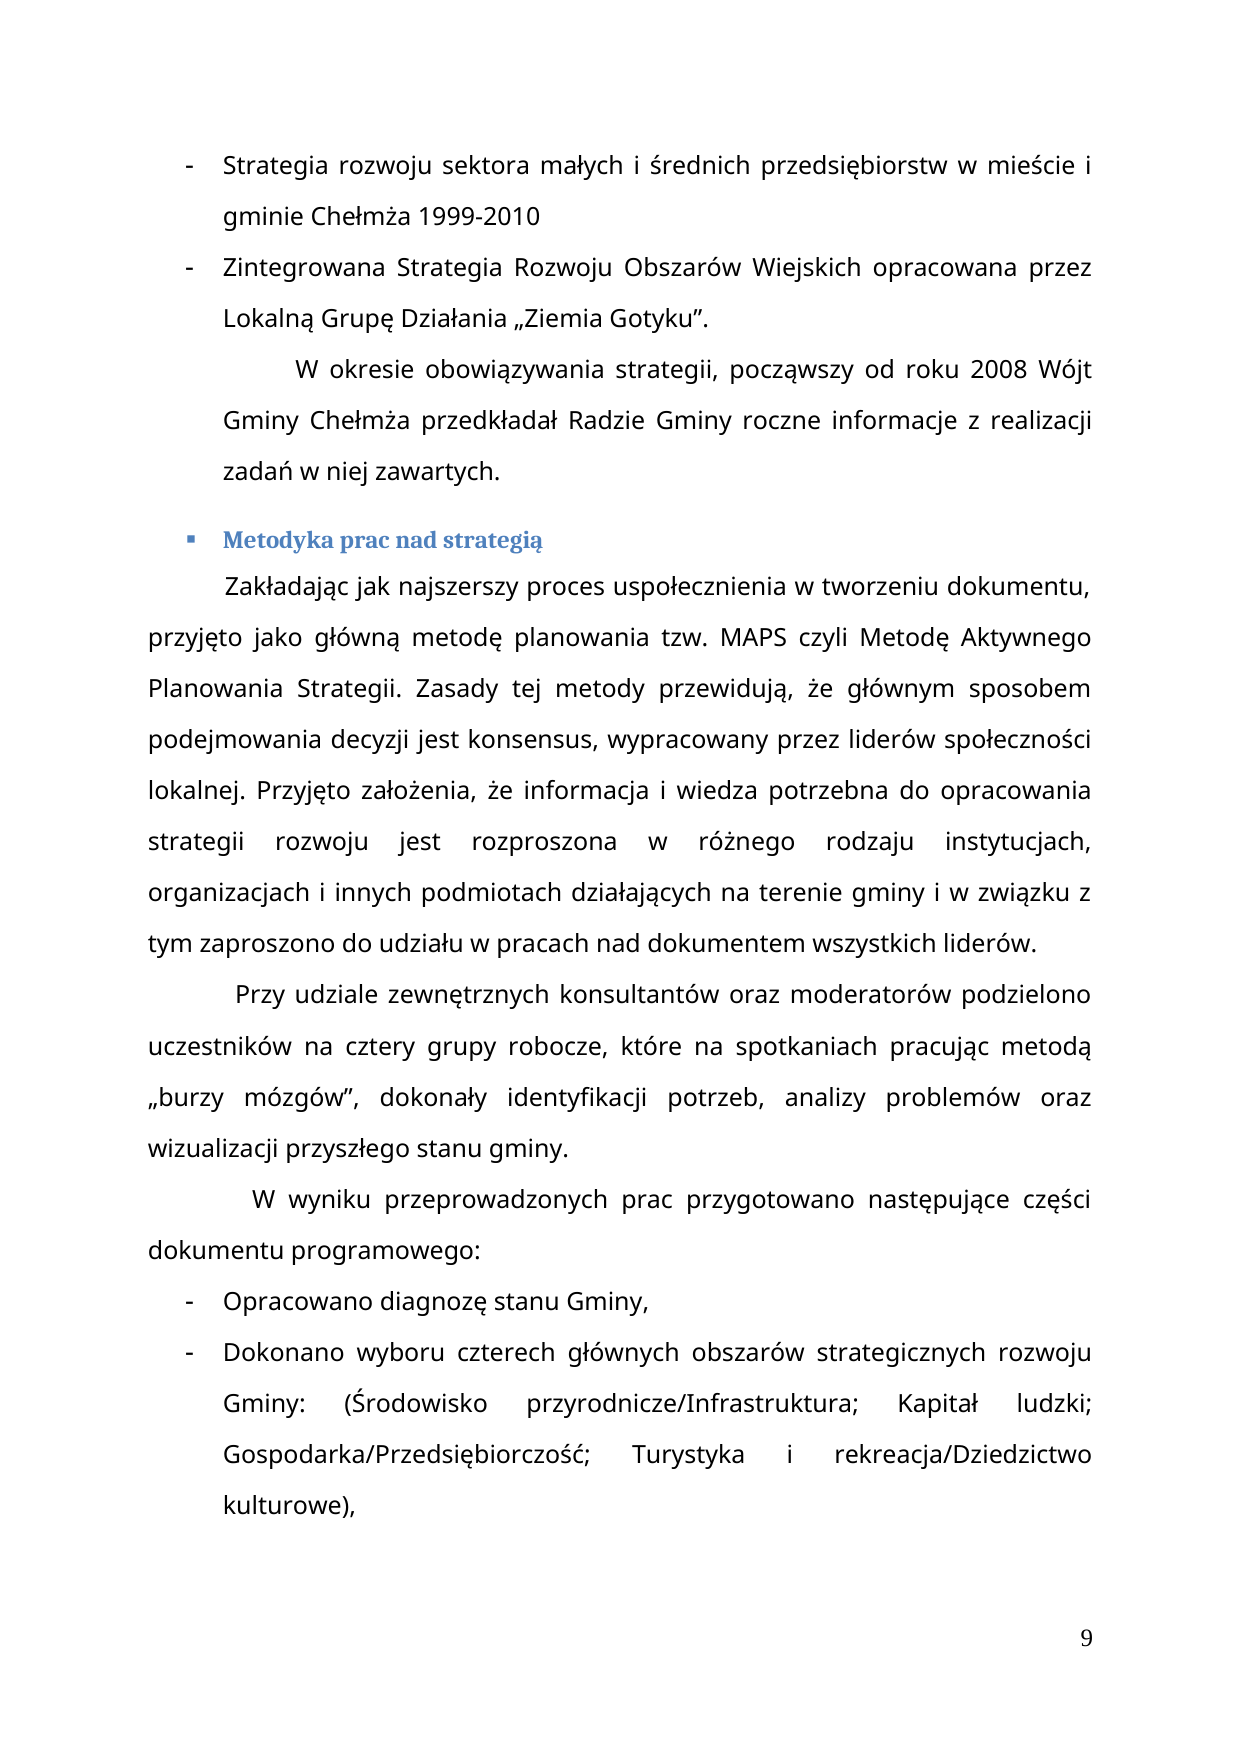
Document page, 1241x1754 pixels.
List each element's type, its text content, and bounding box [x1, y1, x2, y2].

subtitle Metodyka prac nad strategią [185, 526, 1093, 554]
list Dokonano wyboru czterech głównych obszarów strategicznych rozwoju Gminy: (Środowisko przyrodnicze/Infrastruktura; Kapitał ludzki; Gospodarka/Przedsiębiorczość; Turystyka i rekreacja/Dziedzictwo kulturowe), [185, 1334, 1093, 1522]
text W okresie obowiązywania strategii, począwszy od roku 2008 Wójt Gminy Chełmża przedkładał Radzie Gminy roczne informacje z realizacji zadań w niej zawartych. [223, 352, 1093, 488]
list Zintegrowana Strategia Rozwoju Obszarów Wiejskich opracowana przez Lokalną Grupę Działania „Ziemia Gotyku”. [185, 250, 1093, 335]
list Strategia rozwoju sektora małych i średnich przedsiębiorstw w mieście i gminie Chełmża 1999-2010 [185, 148, 1093, 233]
text Przy udziale zewnętrznych konsultantów oraz moderatorów podzielono uczestników na cztery grupy robocze, które na spotkaniach pracując metodą „burzy mózgów”, dokonały identyfikacji potrzeb, analizy problemów oraz wizualizacji przyszłego stanu gminy. [148, 977, 1093, 1164]
list Opracowano diagnozę stanu Gminy, [185, 1283, 1093, 1317]
text Zakładając jak najszerszy proces uspołecznienia w tworzeniu dokumentu, przyjęto jako główną metodę planowania tzw. MAPS czyli Metodę Aktywnego Planowania Strategii. Zasady tej metody przewidują, że głównym sposobem podejmowania decyzji jest konsensus, wypracowany przez liderów społeczności lokalnej. Przyjęto założenia, że informacja i wiedza potrzebna do opracowania strategii rozwoju jest rozproszona w różnego rodzaju instytucjach, organizacjach i innych podmiotach działających na terenie gminy i w związku z tym zaproszono do udziału w pracach nad dokumentem wszystkich liderów. [148, 569, 1093, 960]
text W wyniku przeprowadzonych prac przygotowano następujące części dokumentu programowego: [148, 1181, 1093, 1266]
